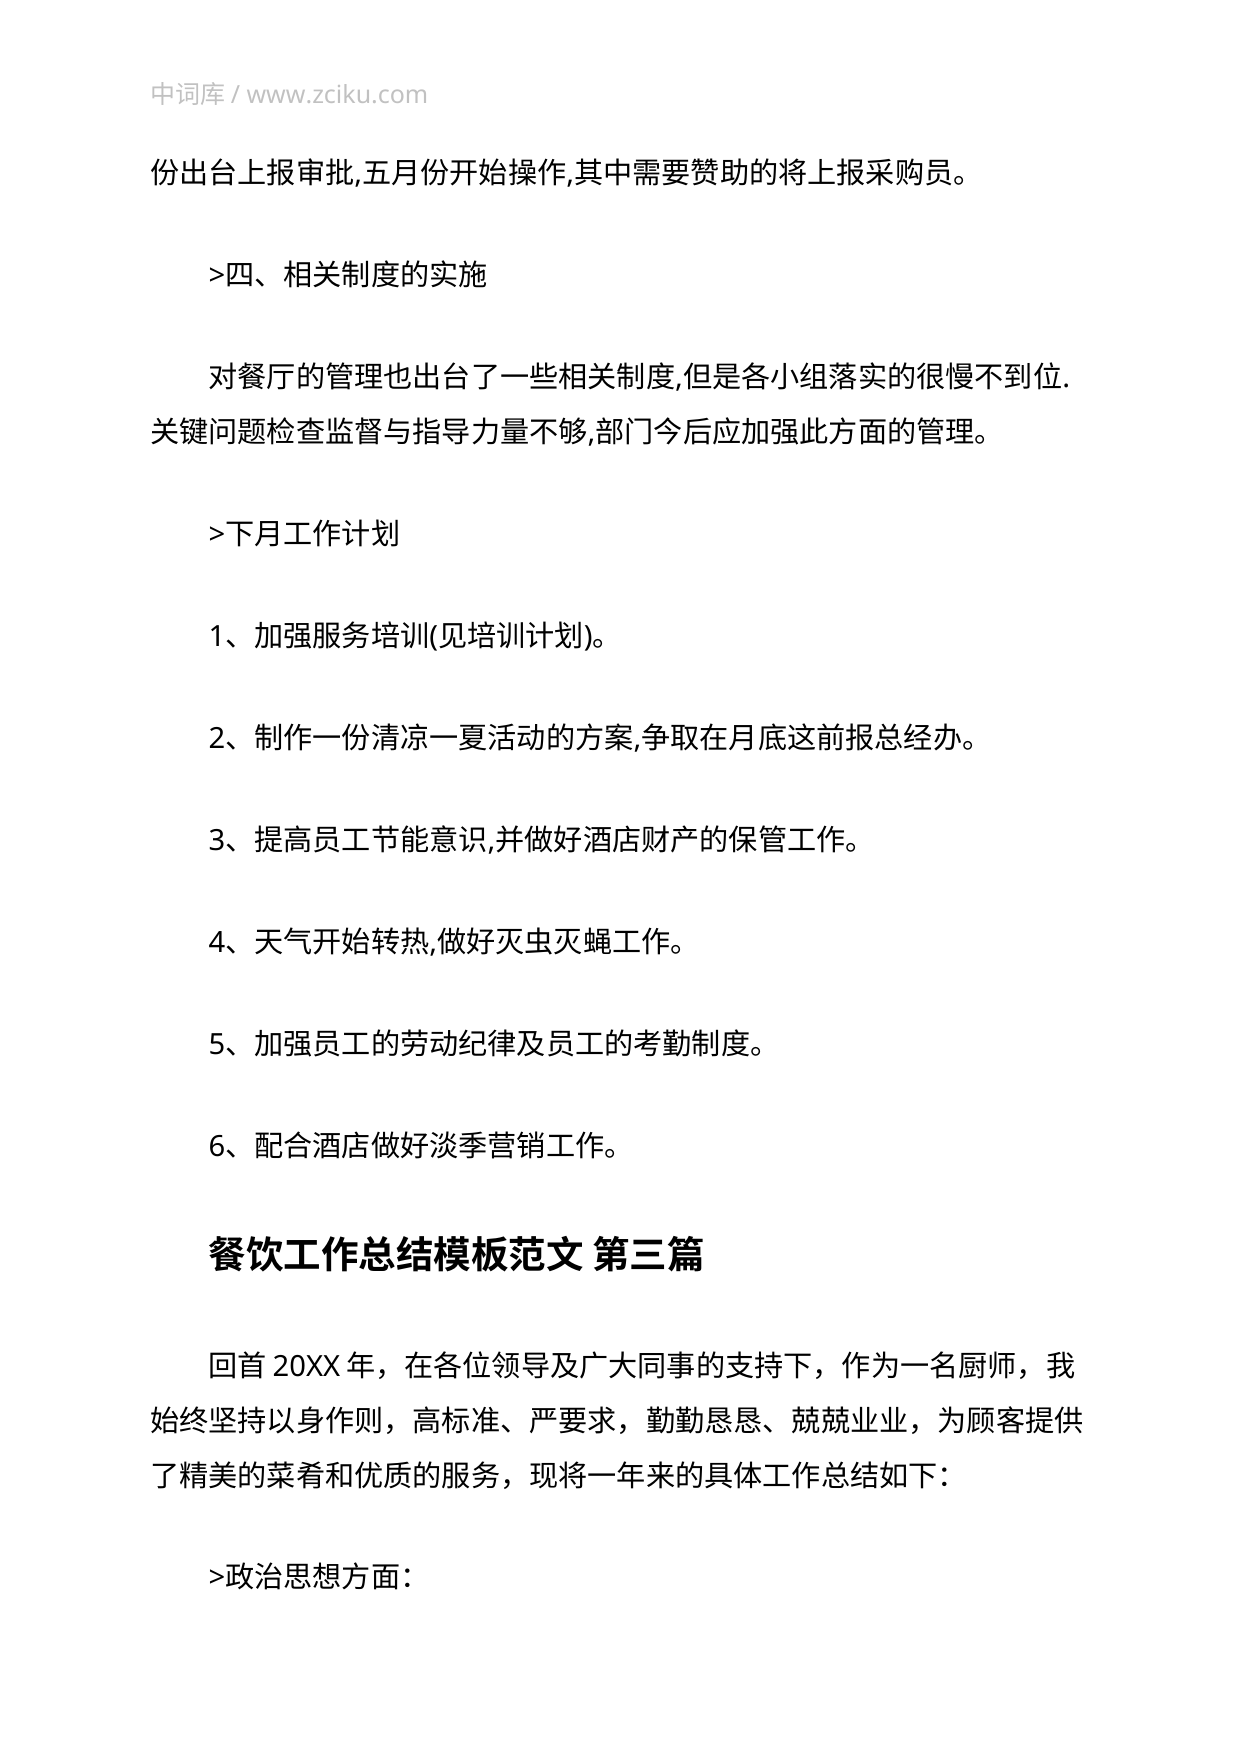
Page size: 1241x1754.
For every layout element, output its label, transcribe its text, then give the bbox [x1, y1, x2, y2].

text 6、配合酒店做好淡季营销工作。 [150, 1123, 1090, 1165]
text 餐饮工作总结模板范文 第三篇 [150, 1225, 1090, 1279]
text 5、加强员工的劳动纪律及员工的考勤制度。 [150, 1021, 1090, 1063]
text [150, 150, 1090, 192]
text 1、加强服务培训(见培训计划)。 [150, 613, 1090, 655]
text >下月工作计划 [150, 511, 1090, 553]
text 3、提高员工节能意识,并做好酒店财产的保管工作。 [150, 817, 1090, 859]
text >四、相关制度的实施 [150, 252, 1090, 294]
text 4、天气开始转热,做好灭虫灭蝇工作。 [150, 919, 1090, 961]
text 2、制作一份清凉一夏活动的方案,争取在月底这前报总经办。 [150, 715, 1090, 757]
text 对餐厅的管理也出台了一些相关制度,但是各小组落实的很慢不到位.关键问题检查监督与指导力量不够,部门今后应加强此方面的管理。 [150, 354, 1090, 451]
text 回首20XX年，在各位领导及广大同事的支持下，作为一名厨师，我始终坚持以身作则，高标准、严要求，勤勤恳恳、兢兢业业，为顾客提供了精美的菜肴和优质的服务，现将一年来的具体工作总结如下： [150, 1342, 1090, 1494]
text >政治思想方面： [150, 1554, 1090, 1596]
